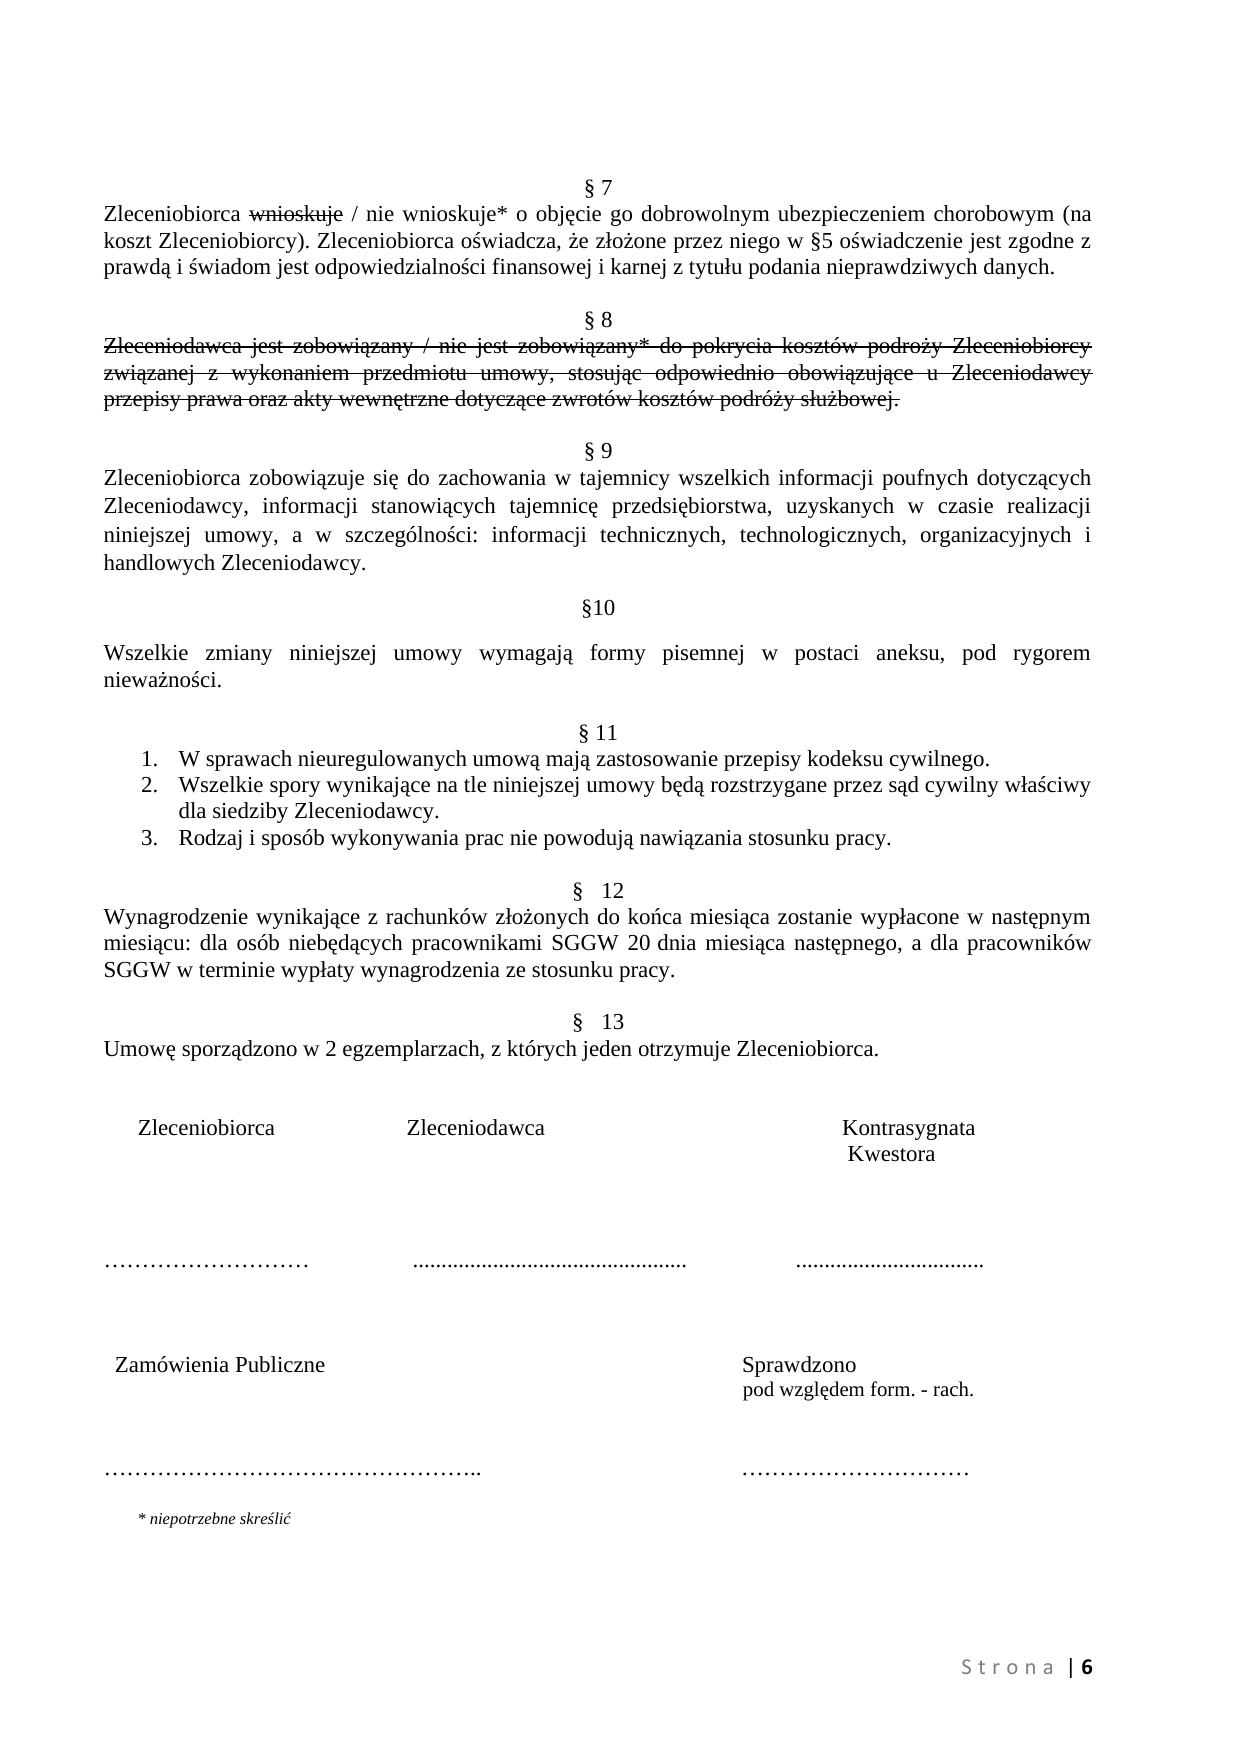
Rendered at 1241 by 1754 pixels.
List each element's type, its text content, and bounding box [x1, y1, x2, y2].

list 13 [103, 1008, 1093, 1035]
text Zleceniodawca jest zobowiązany / nie jest zobowiązany* do pokrycia kosztów podroży Zleceniobiorcy związanej z wykonaniem przedmiotu umowy, stosując odpowiednio obowiązujące u Zleceniodawcy przepisy prawa oraz akty wewnętrzne dotyczące zwrotów kosztów podróży służbowej. [103, 332, 1093, 373]
text 9 [103, 438, 1093, 464]
list W sprawach nieuregulowanych umową mają zastosowanie przepisy kodeksu cywilnego. [141, 745, 1093, 771]
text § 8 [103, 306, 1093, 332]
list Wszelkie spory wynikające na tle niniejszej umowy będą rozstrzygane przez sąd cywilny właściwy dla siedziby Zleceniodawcy. [141, 771, 1093, 824]
text Wynagrodzenie wynikające z rachunków złożonych do końca miesiąca zostanie wypłacone w następnym miesiącu: dla osób niebędących pracownikami SGGW 20 dnia miesiąca następnego, a dla pracowników SGGW w terminie wypłaty wynagrodzenia ze stosunku pracy. [103, 903, 1093, 982]
text * niepotrzebne skreślić [103, 1508, 1093, 1528]
text 7 [103, 174, 1093, 200]
text pod względem form. - rach. [324, 1377, 1019, 1401]
text 11 [103, 718, 1093, 745]
text ………………………………………….. ………………………… [103, 1454, 1019, 1481]
list Rodzaj i sposób wykonywania prac nie powodują nawiązania stosunku pracy. [141, 824, 1093, 850]
text Zamówienia Publiczne Sprawdzono [103, 1351, 974, 1377]
text Kwestora [103, 1140, 1093, 1167]
text Zleceniodawca jest zobowiązany / nie jest zobowiązany* do pokrycia kosztów podroży Zleceniobiorcy związanej z wykonaniem przedmiotu umowy, stosując odpowiednio obowiązujące u Zleceniodawcy przepisy prawa oraz akty wewnętrzne dotyczące zwrotów kosztów podróży służbowej. [103, 374, 1093, 411]
text ……………………… ................................................ ................................. [103, 1246, 1093, 1272]
list 12 [103, 877, 1093, 903]
text 10 [103, 594, 1093, 621]
text Zleceniobiorca zobowiązuje się do zachowania w tajemnicy wszelkich informacji poufnych dotyczących Zleceniodawcy, informacji stanowiących tajemnicę przedsiębiorstwa, uzyskanych w czasie realizacji niniejszej umowy, a w szczególności: informacji technicznych, technologicznych, organizacyjnych i handlowych Zleceniodawcy. [103, 464, 1093, 576]
text Wszelkie zmiany niniejszej umowy wymagają formy pisemnej w postaci aneksu, pod rygorem nieważności. [103, 639, 1093, 692]
text Zleceniobiorca Zleceniodawca Kontrasygnata [103, 1114, 1093, 1140]
text Umowę sporządzono w 2 egzemplarzach, z których jeden otrzymuje Zleceniobiorca. [103, 1035, 1093, 1061]
text Zleceniobiorca wnioskuje / nie wnioskuje* o objęcie go dobrowolnym ubezpieczeniem chorobowym (na koszt Zleceniobiorcy). Zleceniobiorca oświadcza, że złożone przez niego w §5 oświadczenie jest zgodne z prawdą i świadom jest odpowiedzialności finansowej i karnej z tytułu podania nieprawdziwych danych. [103, 200, 1093, 279]
